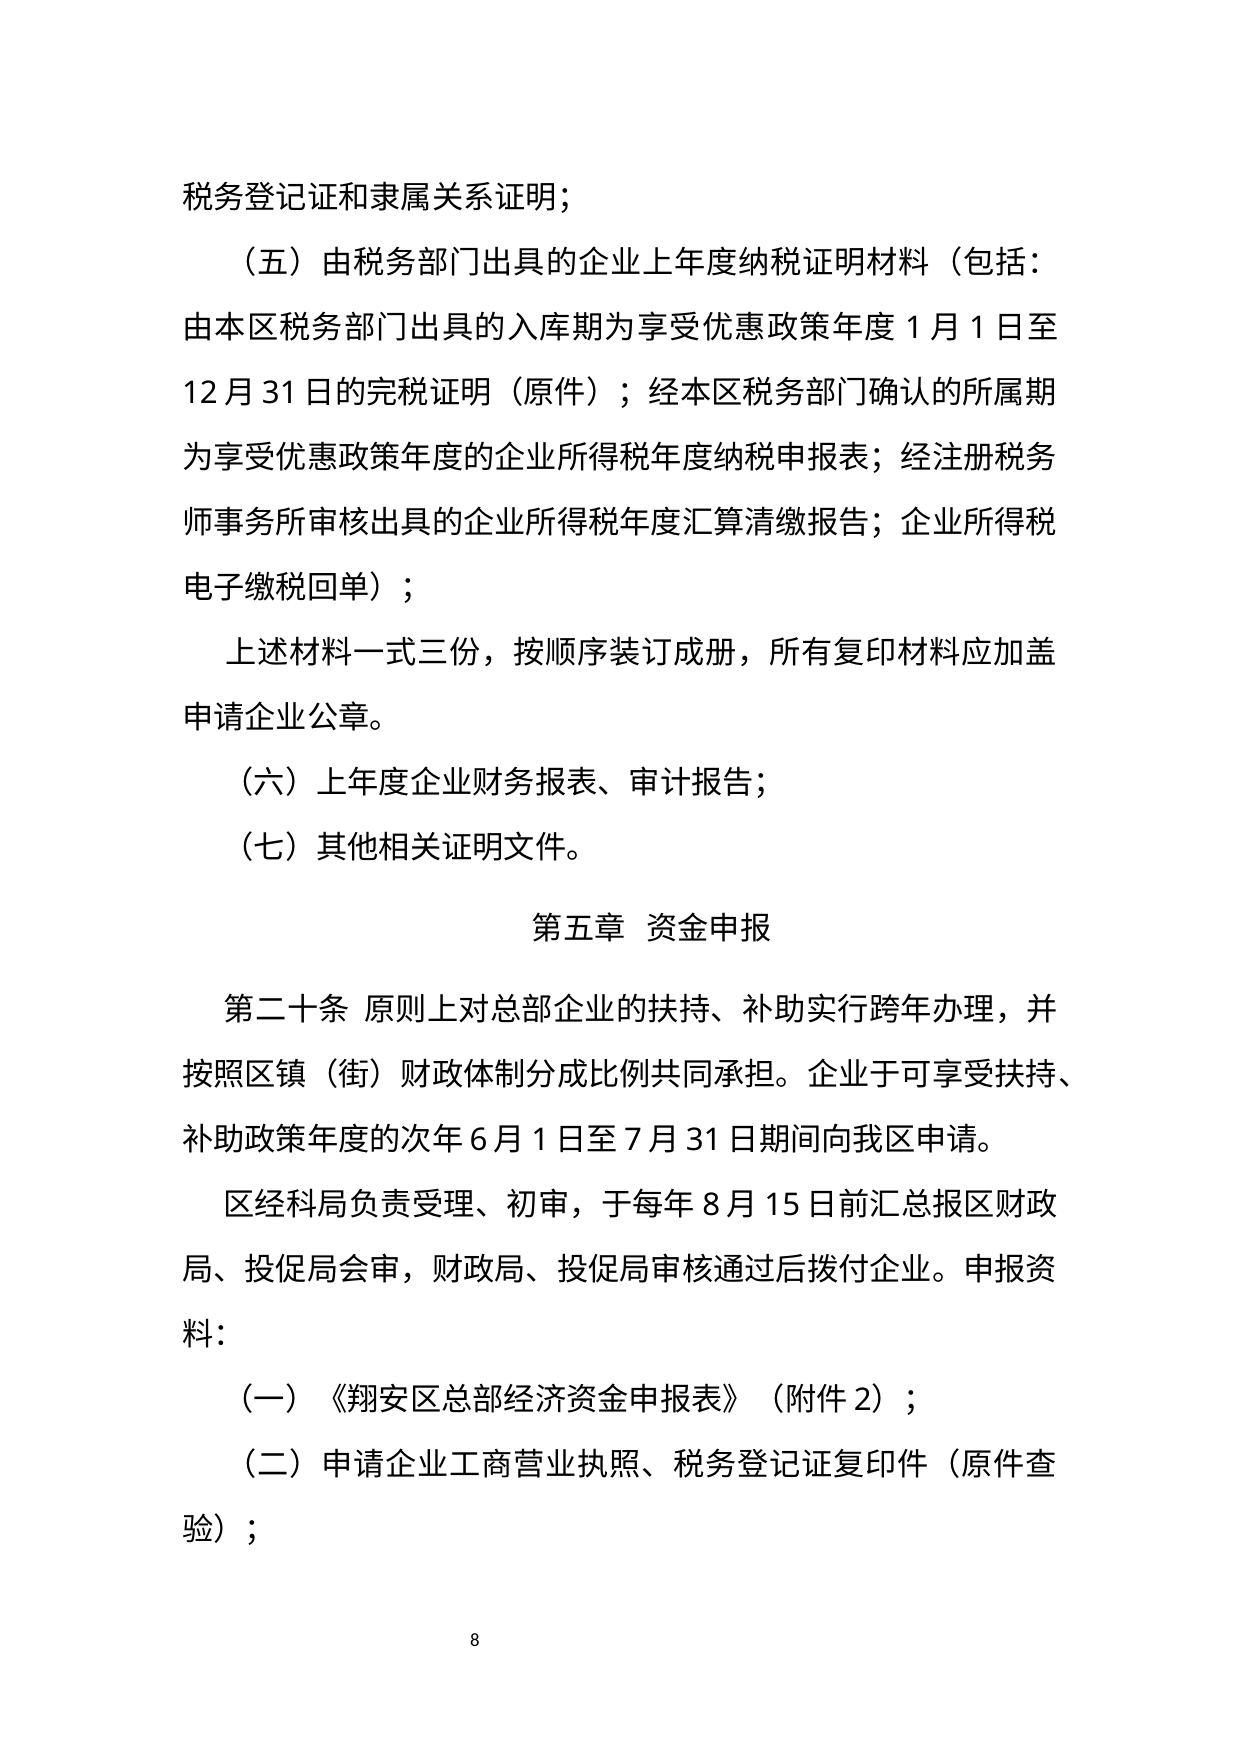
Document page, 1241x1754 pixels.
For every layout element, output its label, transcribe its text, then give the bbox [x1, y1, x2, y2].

list （六）上年度企业财务报表、审计报告； [182, 747, 1058, 812]
list （一）《翔安区总部经济资金申报表》（附件2）； [182, 1365, 1058, 1430]
list 第五章 资金申报 [182, 893, 1058, 958]
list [182, 162, 1058, 227]
list 区经科局负责受理、初审，于每年8月15日前汇总报区财政局、投促局会审，财政局、投促局审核通过后拨付企业。申报资料： [182, 1170, 1058, 1365]
list 上述材料一式三份，按顺序装订成册，所有复印材料应加盖申请企业公章。 [182, 617, 1058, 747]
list （二）申请企业工商营业执照、税务登记证复印件（原件查验）； [182, 1430, 1058, 1560]
list （七）其他相关证明文件。 [182, 812, 1058, 877]
list 第二十条 原则上对总部企业的扶持、补助实行跨年办理，并按照区镇（街）财政体制分成比例共同承担。企业于可享受扶持、补助政策年度的次年6月1日至7月31日期间向我区申请。 [182, 975, 1058, 1170]
list （五）由税务部门出具的企业上年度纳税证明材料（包括：由本区税务部门出具的入库期为享受优惠政策年度1月1日至12月31日的完税证明（原件）；经本区税务部门确认的所属期为享受优惠政策年度的企业所得税年度纳税申报表；经注册税务师事务所审核出具的企业所得税年度汇算清缴报告；企业所得税电子缴税回单）； [182, 227, 1058, 617]
